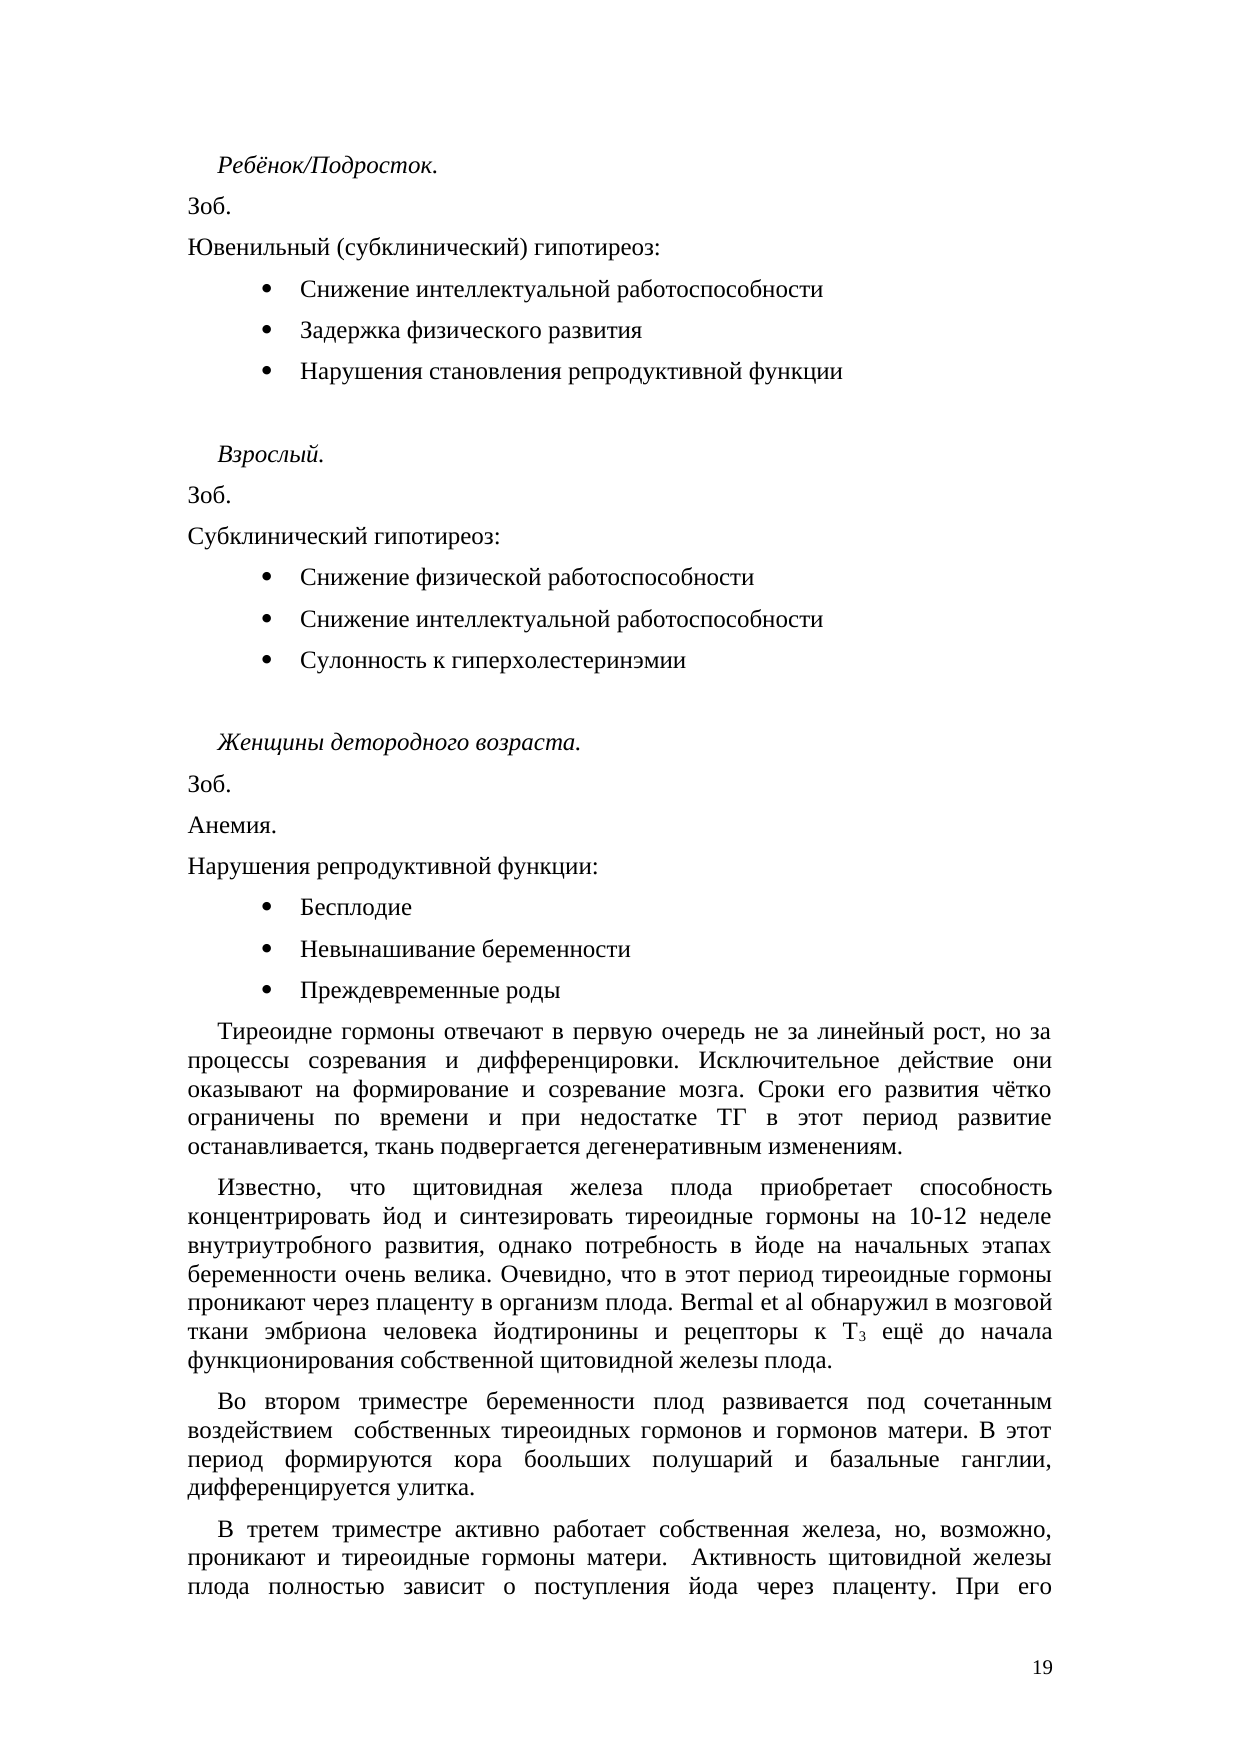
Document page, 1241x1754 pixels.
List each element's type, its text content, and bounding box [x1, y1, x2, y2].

text Зоб. [187, 480, 1053, 509]
text Взрослый. [187, 439, 1053, 467]
text Ювенильный (субклинический) гипотиреоз: [187, 232, 1053, 261]
list Невынашивание беременности [262, 934, 1053, 962]
text Во втором триместре беременности плод развивается под сочетанным воздействием собственных тиреоидных гормонов и гормонов матери. В этот период формируются кора боольших полушарий и базальные ганглии, дифференцируется улитка. [187, 1386, 1053, 1501]
list Нарушения становления репродуктивной функции [262, 356, 1053, 385]
list Преждевременные роды [262, 975, 1053, 1004]
text Тиреоидне гормоны отвечают в первую очередь не за линейный рост, но за процессы созревания и дифференцировки. Исключительное действие они оказывают на формирование и созревание мозга. Сроки его развития чётко ограничены по времени и при недостатке ТГ в этот период развитие останавливается, ткань подвергается дегенеративным изменениям. [187, 1016, 1053, 1160]
text Нарушения репродуктивной функции: [187, 851, 1053, 880]
list Снижение интеллектуальной работоспособности [262, 604, 1053, 632]
list Задержка физического развития [262, 315, 1053, 344]
list Сулонность к гиперхолестеринэмии [262, 645, 1053, 674]
text Зоб. [187, 191, 1053, 220]
text Ребёнок/Подросток. [187, 150, 1053, 179]
text Известно, что щитовидная железа плода приобретает способность концентрировать йод и синтезировать тиреоидные гормоны на 10-12 неделе внутриутробного развития, однако потребность в йоде на начальных этапах беременности очень велика. Очевидно, что в этот период тиреоидные гормоны проникают через плаценту в организм плода. Bermal et al обнаружил в мозговой ткани эмбриона человека йодтиронины и рецепторы к Т3 ещё до начала функционирования собственной щитовидной железы плода. [187, 1172, 1053, 1374]
text Женщины детородного возраста. [187, 727, 1053, 756]
text Зоб. [187, 769, 1053, 797]
list Бесплодие [262, 892, 1053, 921]
list Снижение интеллектуальной работоспособности [262, 274, 1053, 302]
list Снижение физической работоспособности [262, 562, 1053, 591]
text Субклинический гипотиреоз: [187, 521, 1053, 550]
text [187, 1514, 1053, 1600]
text Анемия. [187, 810, 1053, 839]
